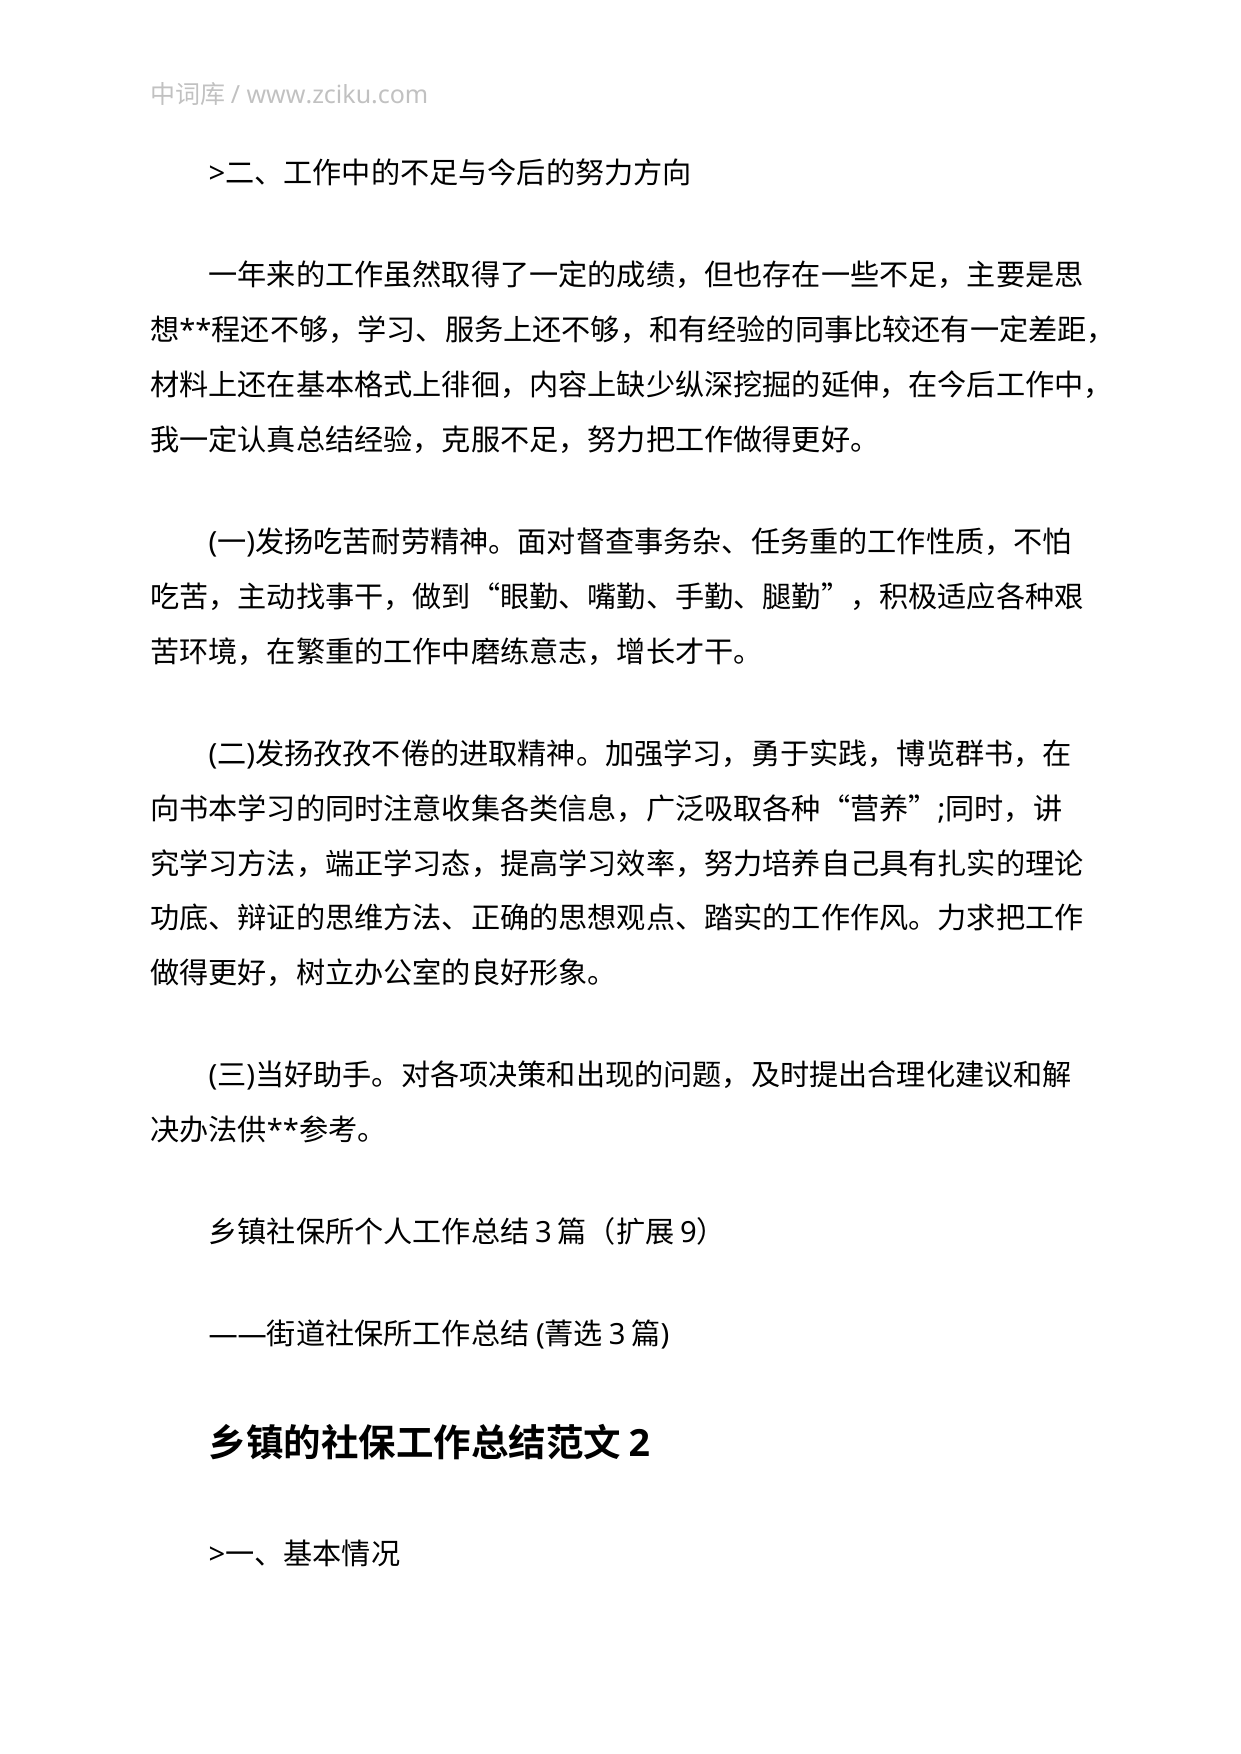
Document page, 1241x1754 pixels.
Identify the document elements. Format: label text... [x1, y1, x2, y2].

text (二)发扬孜孜不倦的进取精神。加强学习，勇于实践，博览群书，在向书本学习的同时注意收集各类信息，广泛吸取各种“营养”;同时，讲究学习方法，端正学习态，提高学习效率，努力培养自己具有扎实的理论功底、辩证的思维方法、正确的思想观点、踏实的工作作风。力求把工作做得更好，树立办公室的良好形象。 [150, 730, 1090, 992]
text 乡镇的社保工作总结范文2 [150, 1413, 1090, 1467]
text (三)当好助手。对各项决策和出现的问题，及时提出合理化建议和解决办法供**参考。 [150, 1052, 1090, 1149]
text 乡镇社保所个人工作总结3篇（扩展9） [150, 1209, 1090, 1251]
text (一)发扬吃苦耐劳精神。面对督查事务杂、任务重的工作性质，不怕吃苦，主动找事干，做到“眼勤、嘴勤、手勤、腿勤”，积极适应各种艰苦环境，在繁重的工作中磨练意志，增长才干。 [150, 518, 1090, 671]
text >二、工作中的不足与今后的努力方向 [150, 150, 1090, 192]
text ——街道社保所工作总结 (菁选3篇) [150, 1311, 1090, 1353]
text 一年来的工作虽然取得了一定的成绩，但也存在一些不足，主要是思想**程还不够，学习、服务上还不够，和有经验的同事比较还有一定差距，材料上还在基本格式上徘徊，内容上缺少纵深挖掘的延伸，在今后工作中，我一定认真总结经验，克服不足，努力把工作做得更好。 [150, 252, 1090, 459]
text >一、基本情况 [150, 1530, 1090, 1573]
